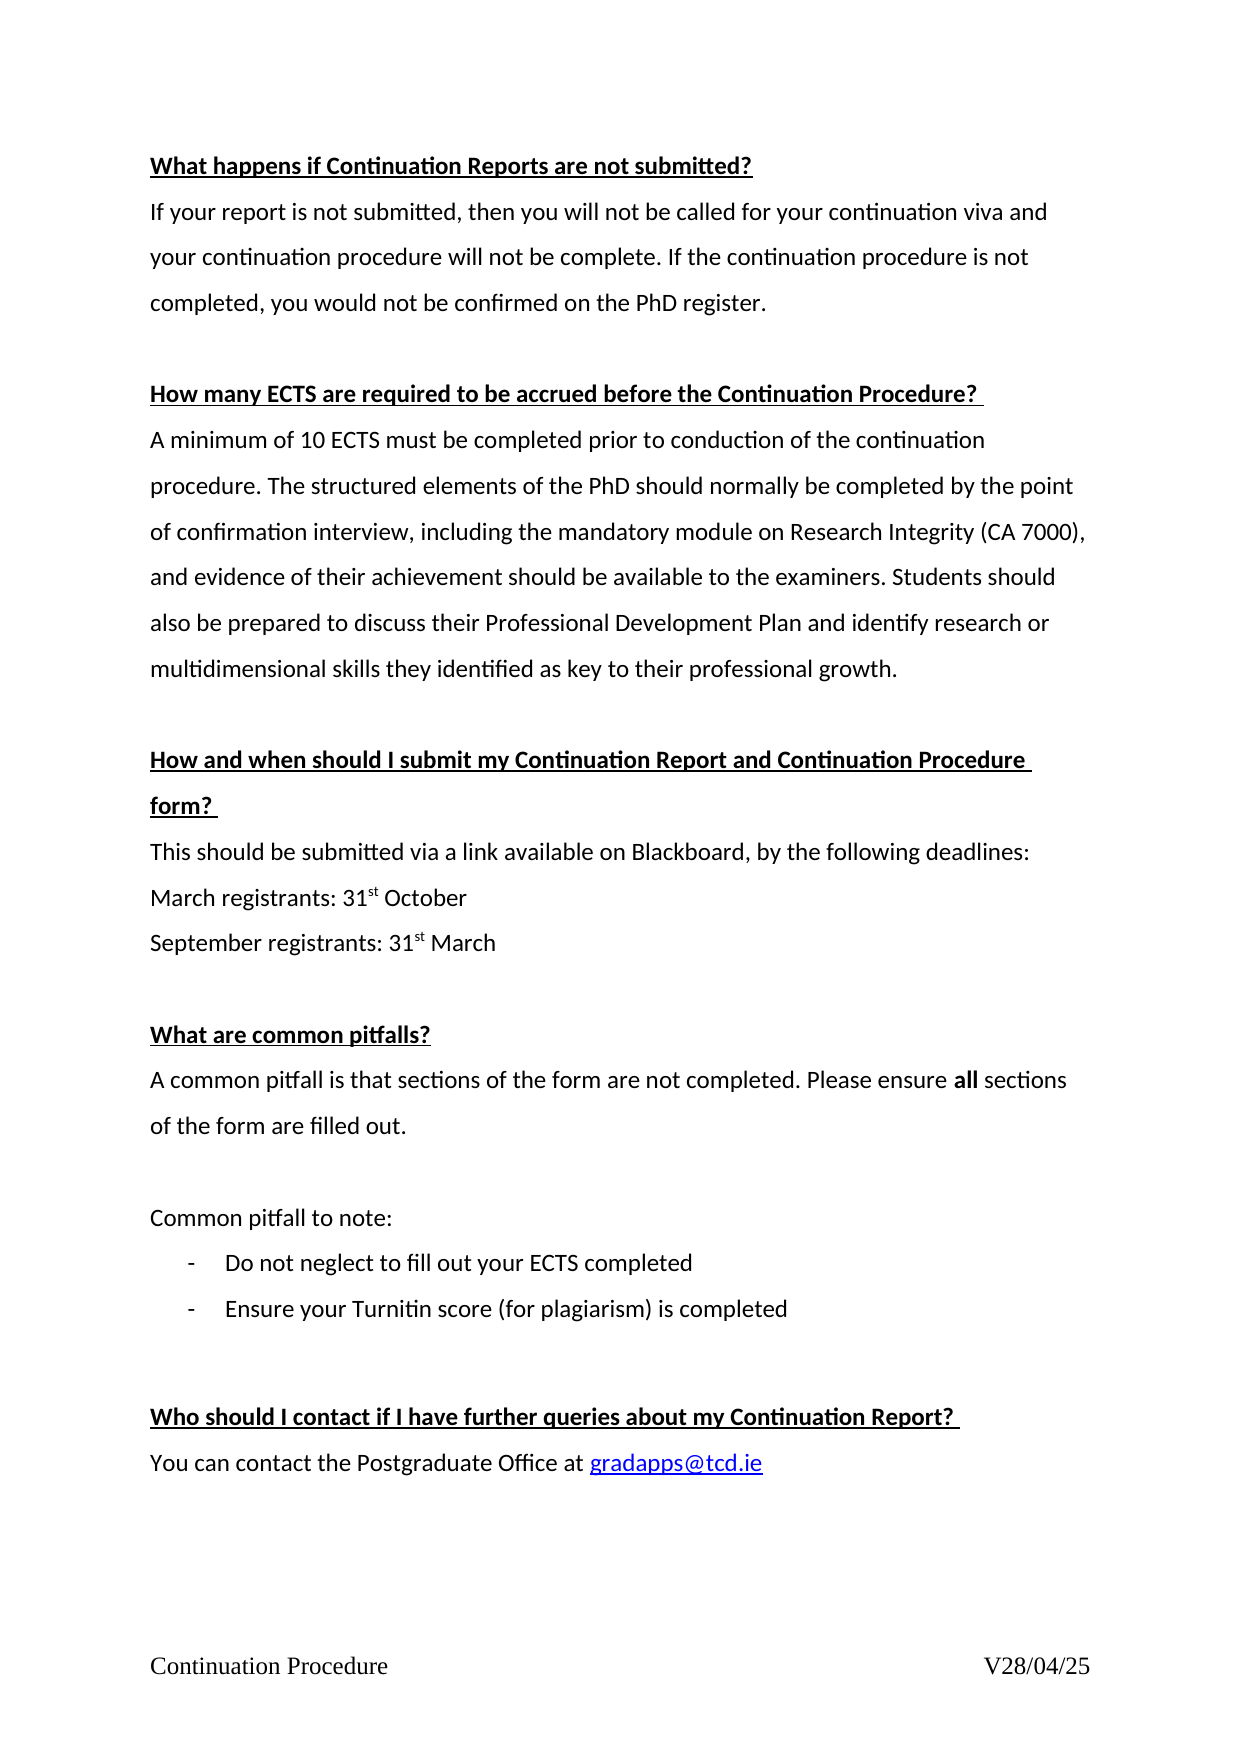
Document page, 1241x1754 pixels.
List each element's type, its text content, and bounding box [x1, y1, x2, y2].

list Do not neglect to fill out your ECTS completed [187, 1247, 1090, 1278]
text This should be submitted via a link available on Blackboard, by the following deadlines: [150, 836, 1090, 866]
text A common pitfall is that sections of the form are not completed. Please ensure all sections of the form are filled out. [150, 1064, 1090, 1141]
text How many ECTS are required to be accrued before the Continuation Procedure? [150, 379, 1090, 409]
text What are common pitfalls? [150, 1019, 1090, 1049]
text September registrants: 31st March [150, 927, 1090, 958]
text What happens if Continuation Reports are not submitted? [150, 150, 1090, 181]
text Common pitfall to note: [150, 1202, 1090, 1232]
text If your report is not submitted, then you will not be called for your continuation viva and your continuation procedure will not be complete. If the continuation procedure is not completed, you would not be confirmed on the PhD register. [150, 196, 1090, 318]
text Who should I contact if I have further queries about my Continuation Report? [150, 1401, 1090, 1432]
list Ensure your Turnitin score (for plagiarism) is completed [187, 1293, 1090, 1324]
text March registrants: 31st October [150, 882, 1090, 912]
text A minimum of 10 ECTS must be completed prior to conduction of the continuation procedure. The structured elements of the PhD should normally be completed by the point of confirmation interview, including the mandatory module on Research Integrity (CA 7000), and evidence of their achievement should be available to the examiners. Students should also be prepared to discuss their Professional Development Plan and identify research or multidimensional skills they identified as key to their professional growth. [150, 424, 1090, 683]
text How and when should I submit my Continuation Report and Continuation Procedure form? [150, 744, 1090, 821]
text You can contact the Postgraduate Office at gradapps@tcd.ie [150, 1447, 1090, 1478]
